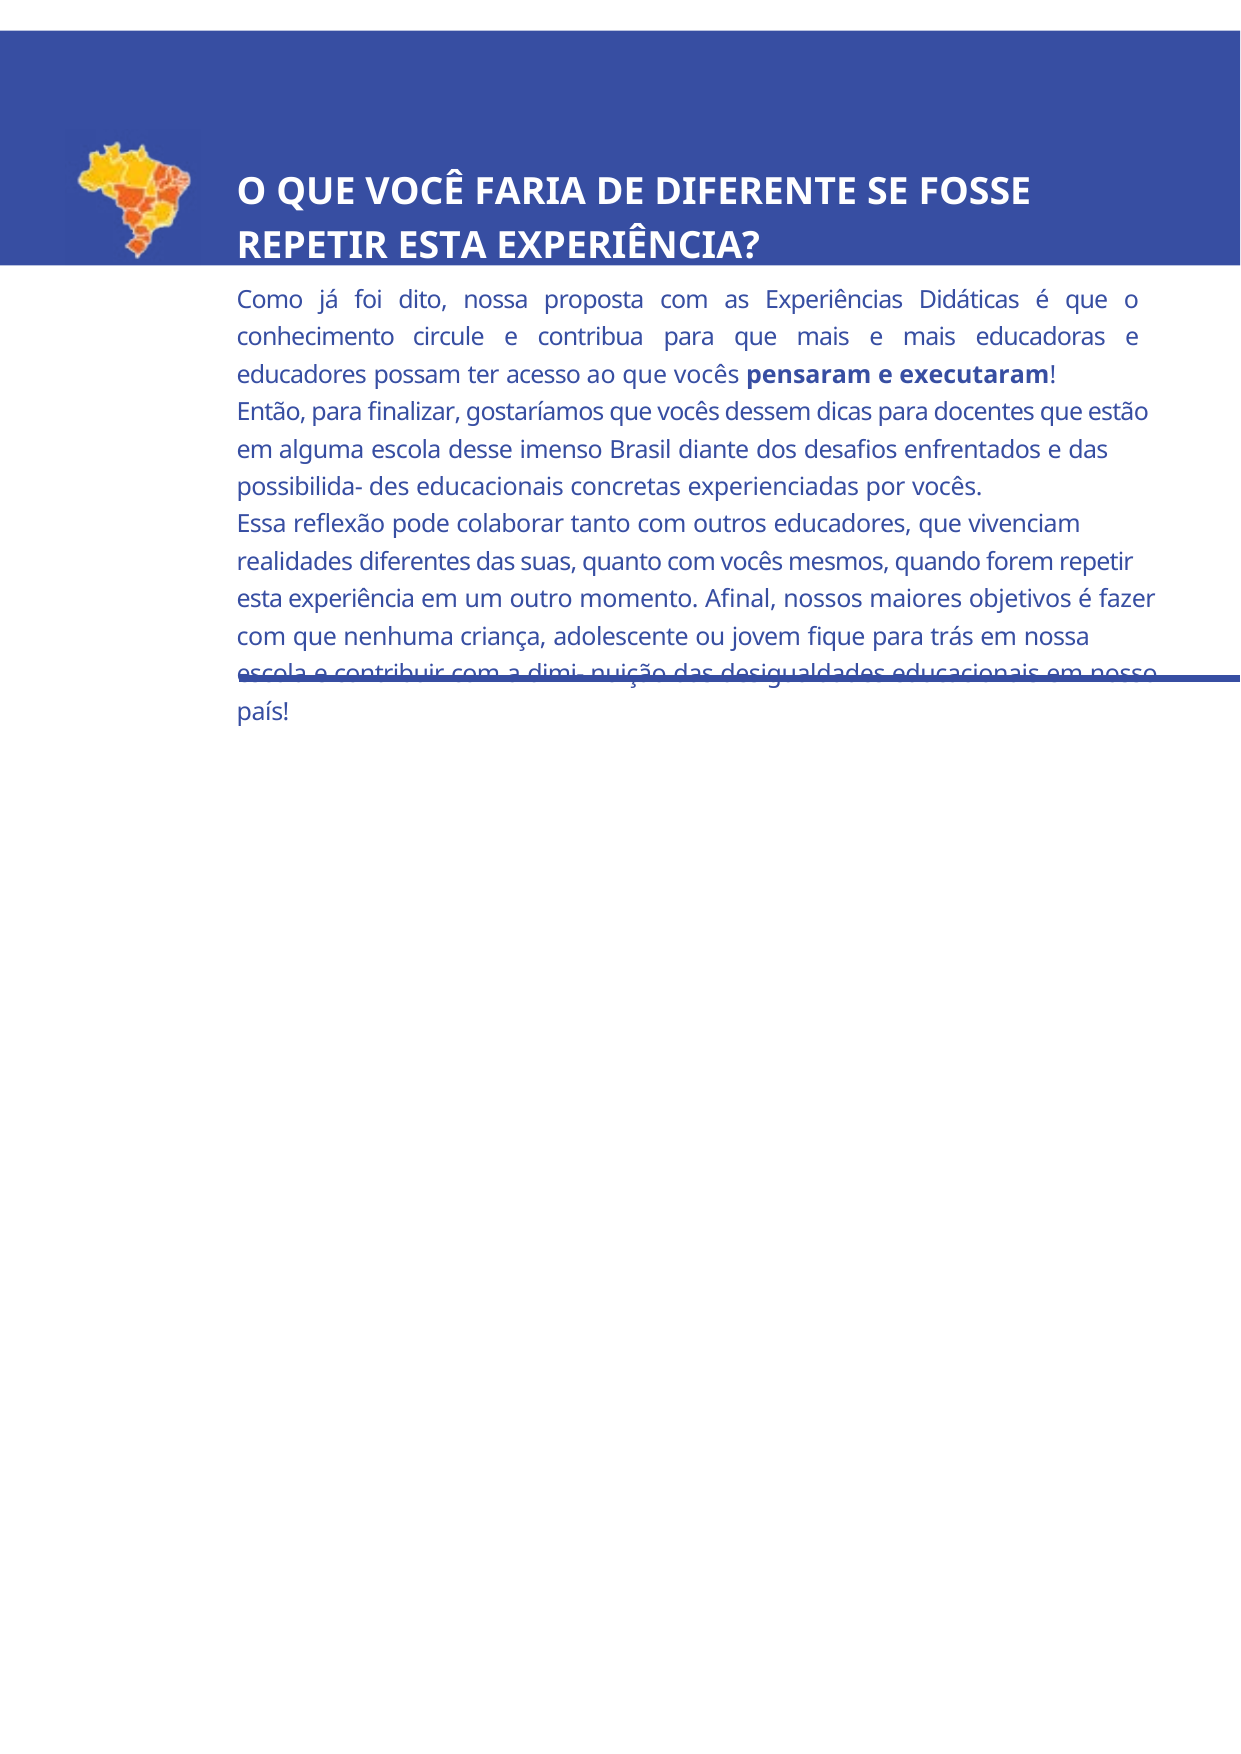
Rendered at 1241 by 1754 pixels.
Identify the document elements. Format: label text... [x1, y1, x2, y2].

text Como já foi dito, nossa proposta com as Experiências Didáticas é que o conhecimento circule e contribua para que mais e mais educadoras e educadores possam ter acesso ao que vocês pensaram e executaram! [236, 282, 1140, 390]
text Essa reflexão pode colaborar tanto com outros educadores, que vivenciam realidades diferentes das suas, quanto com vocês mesmos, quando forem repetir esta experiência em um outro momento. Afinal, nossos maiores objetivos é fazer com que nenhuma criança, adolescente ou jovem fique para trás em nossa escola e contribuir com a dimi- nuição das desigualdades educacionais em nosso país! [236, 506, 1158, 727]
text Então, para finalizar, gostaríamos que vocês dessem dicas para docentes que estão em alguma escola desse imenso Brasil diante dos desafios enfrentados e das possibilida- des educacionais concretas experienciadas por vocês. [236, 394, 1158, 503]
picture [65, 129, 201, 266]
